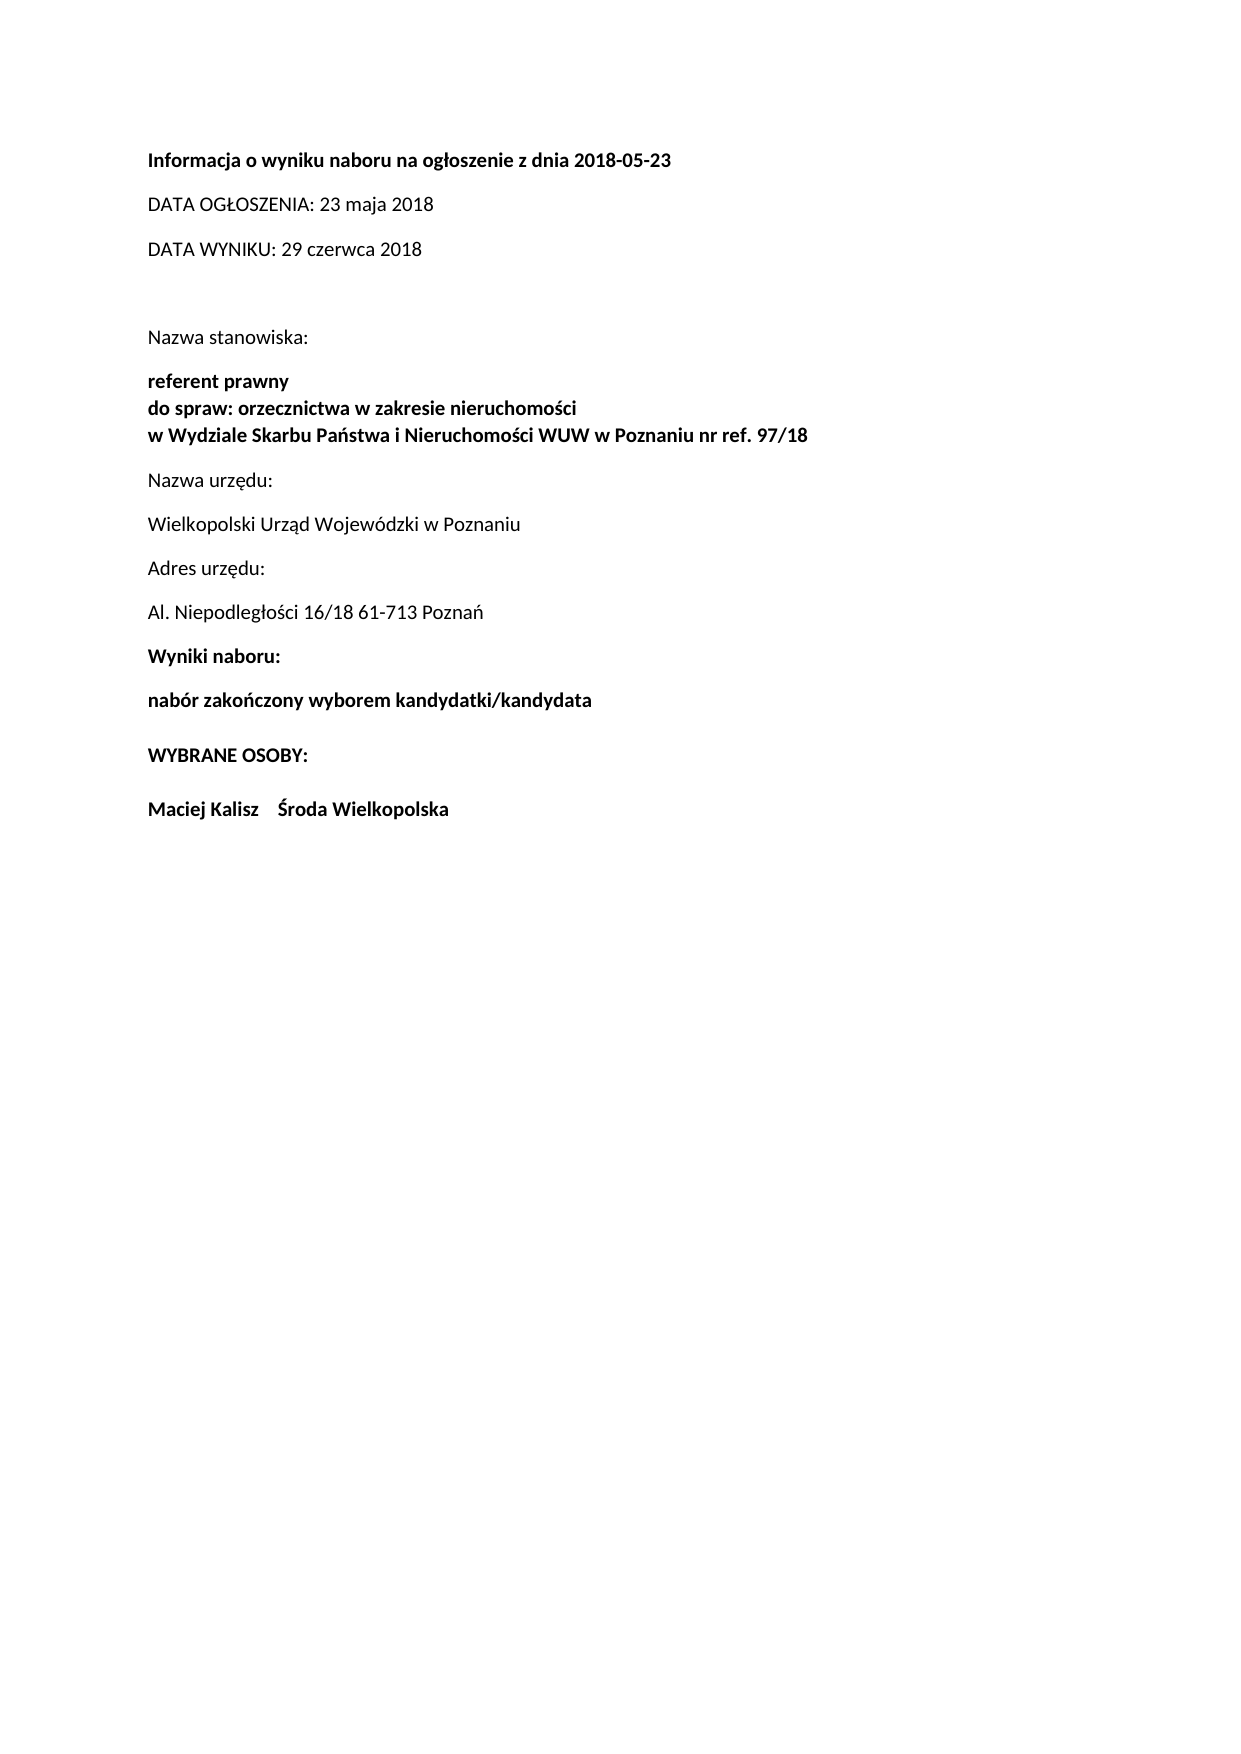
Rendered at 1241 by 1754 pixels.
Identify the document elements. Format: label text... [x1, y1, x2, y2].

text Wielkopolski Urząd Wojewódzki w Poznaniu [148, 511, 1093, 536]
text w Wydziale Skarbu Państwa i Nieruchomości WUW w Poznaniu nr ref. 97/18 [148, 423, 1093, 448]
text Nazwa urzędu: [148, 467, 1093, 492]
text nabór zakończony wyborem kandydatki/kandydata WYBRANE OSOBY: Maciej Kalisz Środa Wielkopolska [148, 687, 1093, 822]
text Informacja o wyniku naboru na ogłoszenie z dnia 2018-05-23 [148, 148, 1093, 173]
text Nazwa stanowiska: [148, 324, 1093, 349]
text DATA WYNIKU: 29 czerwca 2018 [148, 236, 1093, 261]
text Al. Niepodległości 16/18 61-713 Poznań [148, 599, 1093, 624]
text DATA OGŁOSZENIA: 23 maja 2018 [148, 192, 1093, 217]
text Adres urzędu: [148, 555, 1093, 580]
text Wyniki naboru: [148, 643, 1093, 668]
text referent prawny [148, 368, 1093, 393]
text do spraw: orzecznictwa w zakresie nieruchomości [148, 395, 1093, 421]
